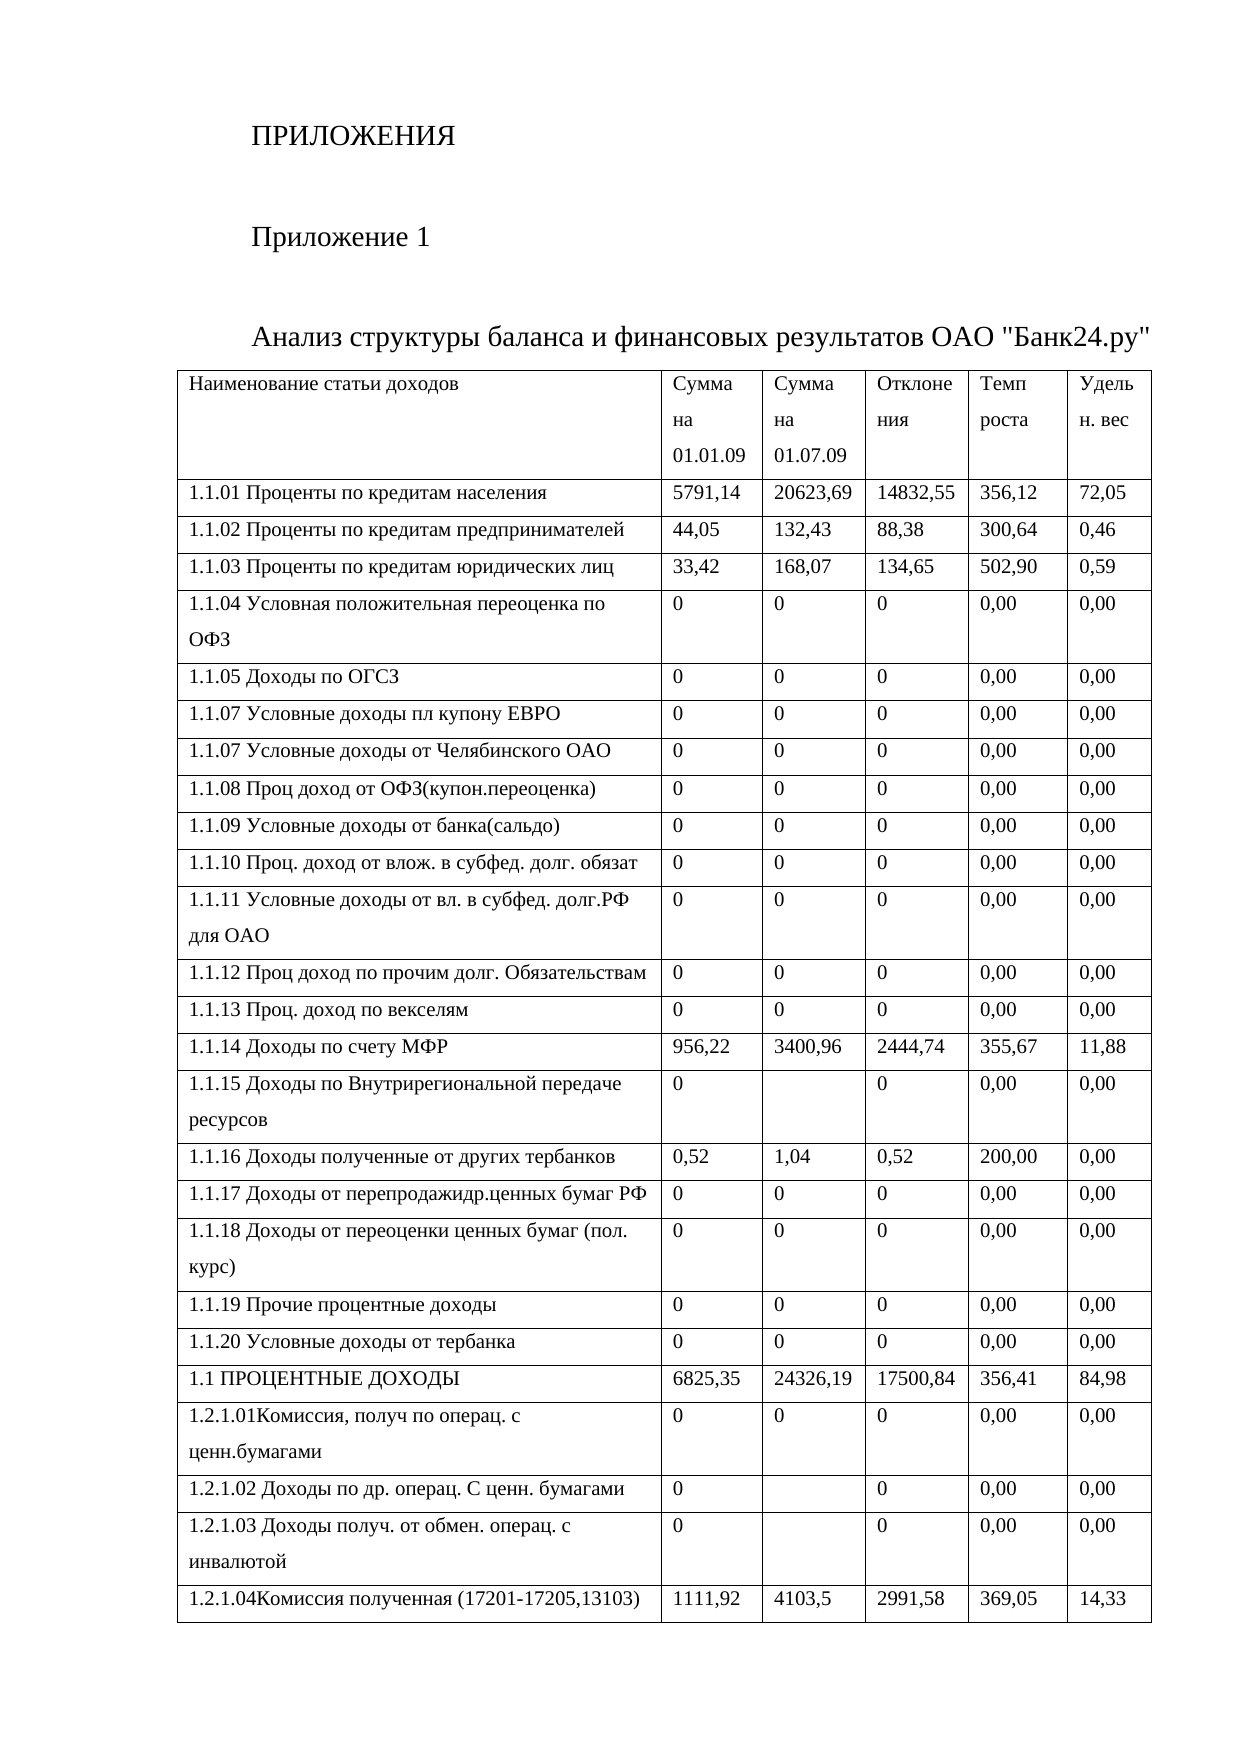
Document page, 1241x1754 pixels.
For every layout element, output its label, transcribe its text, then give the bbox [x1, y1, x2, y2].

table_cell 0,00 [969, 1476, 1067, 1512]
table_cell 0 [662, 850, 762, 886]
table_cell 0 [866, 1476, 968, 1512]
table_cell 0,46 [1068, 517, 1151, 553]
table_cell 0,00 [1068, 1329, 1151, 1365]
table_cell 0 [763, 591, 865, 663]
table_cell 0,00 [969, 1292, 1067, 1328]
table_cell 0,00 [1068, 1476, 1151, 1512]
table_cell 0,00 [969, 1513, 1067, 1585]
table_cell 0 [662, 1476, 762, 1512]
table_cell 0,00 [1068, 997, 1151, 1033]
table_cell 14832,55 [866, 480, 968, 516]
table_cell 1.1.03 Проценты по кредитам юридических лиц [178, 554, 661, 590]
table_cell 0 [662, 591, 762, 663]
table_cell 1.1.18 Доходы от переоценки ценных бумаг (пол. курс) [178, 1219, 661, 1291]
table_cell 0,00 [969, 813, 1067, 849]
table_cell 0,00 [1068, 1181, 1151, 1217]
table_cell 0 [662, 739, 762, 774]
table_cell 0,00 [1068, 1144, 1151, 1180]
table_cell 0 [866, 887, 968, 959]
table_cell 0,00 [1068, 664, 1151, 700]
table_cell 1.1.11 Условные доходы от вл. в субфед. долг.РФ для ОАО [178, 887, 661, 959]
table_cell 0 [763, 701, 865, 737]
table_cell 0,00 [969, 887, 1067, 959]
table_cell 0,00 [1068, 1292, 1151, 1328]
table_cell 0 [866, 1071, 968, 1143]
table_cell 1,04 [763, 1144, 865, 1180]
table_header Темп роста [969, 371, 1067, 479]
table_cell 0,52 [662, 1144, 762, 1180]
table_cell 24326,19 [763, 1366, 865, 1402]
table_cell 1.2.1.03 Доходы получ. от обмен. операц. с инвалютой [178, 1513, 661, 1585]
table_cell 0 [763, 776, 865, 812]
table_cell 0 [662, 701, 762, 737]
table_cell 1.1.16 Доходы полученные от других тербанков [178, 1144, 661, 1180]
table_cell 0 [662, 1181, 762, 1217]
table_cell 1.1.02 Проценты по кредитам предпринимателей [178, 517, 661, 553]
table_cell 44,05 [662, 517, 762, 553]
table_cell 0 [662, 664, 762, 700]
table_cell 1.1.20 Условные доходы от тербанка [178, 1329, 661, 1365]
table_cell 0 [662, 887, 762, 959]
table_cell 168,07 [763, 554, 865, 590]
table_cell 6825,35 [662, 1366, 762, 1402]
table_cell 1111,92 [662, 1586, 762, 1622]
table_cell 0,00 [1068, 591, 1151, 663]
table_cell 0,00 [1068, 1513, 1151, 1585]
table_header Сумма на 01.07.09 [763, 371, 865, 479]
table_cell 88,38 [866, 517, 968, 553]
table_cell 11,88 [1068, 1034, 1151, 1070]
table_cell 0 [662, 1071, 762, 1143]
table_header Сумма на 01.01.09 [662, 371, 762, 479]
table_cell 132,43 [763, 517, 865, 553]
table_cell 72,05 [1068, 480, 1151, 516]
table_cell 0,00 [969, 1071, 1067, 1143]
table_cell 0 [662, 776, 762, 812]
table_cell 1.1.05 Доходы по ОГСЗ [178, 664, 661, 700]
table_cell 0 [763, 1292, 865, 1328]
table_cell 0 [866, 591, 968, 663]
table_cell 1.1.10 Проц. доход от влож. в субфед. долг. обязат [178, 850, 661, 886]
table_cell 300,64 [969, 517, 1067, 553]
table_cell 1.1.19 Прочие процентные доходы [178, 1292, 661, 1328]
table_cell 0,00 [1068, 1071, 1151, 1143]
table_cell 0 [866, 1292, 968, 1328]
table_cell 0,00 [969, 997, 1067, 1033]
table_cell 0 [763, 997, 865, 1033]
table_cell 0 [866, 1403, 968, 1475]
table_cell 1.2.1.04Комиссия полученная (17201-17205,13103) [178, 1586, 661, 1622]
text Анализ структуры баланса и финансовых результатов ОАО "Банк24.ру" [177, 319, 1152, 353]
table_cell 0 [866, 960, 968, 996]
table_cell [763, 1513, 865, 1585]
table_cell 1.1.13 Проц. доход по векселям [178, 997, 661, 1033]
table_cell 33,42 [662, 554, 762, 590]
table_cell 0 [763, 1219, 865, 1291]
table_cell 0,00 [969, 739, 1067, 774]
table_cell 0,00 [1068, 887, 1151, 959]
table_cell 0 [866, 813, 968, 849]
table_cell 0,00 [1068, 701, 1151, 737]
table_cell 0,00 [969, 1219, 1067, 1291]
table_cell 1.1.07 Условные доходы пл купону ЕВРО [178, 701, 661, 737]
list ПРИЛОЖЕНИЯ [177, 118, 1152, 152]
table_cell 0 [662, 960, 762, 996]
table_cell 1.1.12 Проц доход по прочим долг. Обязательствам [178, 960, 661, 996]
table_cell 355,67 [969, 1034, 1067, 1070]
table_cell 134,65 [866, 554, 968, 590]
table_cell 0 [866, 1219, 968, 1291]
table_header Отклонения [866, 371, 968, 479]
table_cell 0,00 [969, 960, 1067, 996]
table_cell 0 [763, 739, 865, 774]
table_cell 0,00 [969, 1329, 1067, 1365]
table_cell 0,00 [969, 664, 1067, 700]
table_cell 0,00 [1068, 960, 1151, 996]
table_cell 1.1.15 Доходы по Внутрирегиональной передаче ресурсов [178, 1071, 661, 1143]
table_cell 369,05 [969, 1586, 1067, 1622]
table_cell 0 [763, 1329, 865, 1365]
table_cell 0,00 [969, 1403, 1067, 1475]
table_cell 0 [662, 813, 762, 849]
table_cell 0,00 [969, 850, 1067, 886]
list Приложение 1 [177, 219, 1152, 252]
table_cell 14,33 [1068, 1586, 1151, 1622]
table_cell 0 [763, 1181, 865, 1217]
table_cell 956,22 [662, 1034, 762, 1070]
table_cell 0,00 [969, 701, 1067, 737]
table_cell 0,00 [969, 591, 1067, 663]
table_cell 0 [662, 1403, 762, 1475]
table_cell 0 [866, 664, 968, 700]
table_cell 0 [763, 960, 865, 996]
table_cell 0 [866, 776, 968, 812]
table_cell 0,00 [969, 1181, 1067, 1217]
table_cell 0 [763, 850, 865, 886]
table_cell 1.1 ПРОЦЕНТНЫЕ ДОХОДЫ [178, 1366, 661, 1402]
table_cell 1.1.04 Условная положительная переоценка по ОФЗ [178, 591, 661, 663]
table_cell 4103,5 [763, 1586, 865, 1622]
table_cell 1.1.01 Проценты по кредитам населения [178, 480, 661, 516]
table_cell 0,00 [1068, 850, 1151, 886]
table_cell 0,00 [1068, 1403, 1151, 1475]
table_cell 1.2.1.02 Доходы по др. операц. С ценн. бумагами [178, 1476, 661, 1512]
table_header Наименование статьи доходов [178, 371, 661, 479]
table_cell 2444,74 [866, 1034, 968, 1070]
table_cell 0,59 [1068, 554, 1151, 590]
table_cell 1.1.17 Доходы от перепродажидр.ценных бумаг РФ [178, 1181, 661, 1217]
table_cell 0 [866, 997, 968, 1033]
table_cell 0 [662, 997, 762, 1033]
table_cell 502,90 [969, 554, 1067, 590]
table_cell 1.1.08 Проц доход от ОФЗ(купон.переоценка) [178, 776, 661, 812]
table_cell 0 [763, 1403, 865, 1475]
table_cell 3400,96 [763, 1034, 865, 1070]
table_cell 0,00 [1068, 1219, 1151, 1291]
table_cell 0 [763, 664, 865, 700]
table_cell 0 [763, 813, 865, 849]
table_cell 356,41 [969, 1366, 1067, 1402]
table_cell [763, 1071, 865, 1143]
table_cell 0 [662, 1329, 762, 1365]
table_cell 1.1.14 Доходы по счету МФР [178, 1034, 661, 1070]
table_header Удельн. вес [1068, 371, 1151, 479]
table_cell 20623,69 [763, 480, 865, 516]
table_cell 0,00 [1068, 739, 1151, 774]
table_cell 0 [662, 1219, 762, 1291]
table_cell 0,00 [1068, 776, 1151, 812]
table_cell 0 [866, 850, 968, 886]
table_cell 17500,84 [866, 1366, 968, 1402]
table_cell 5791,14 [662, 480, 762, 516]
table_cell 0 [866, 1181, 968, 1217]
table_cell 356,12 [969, 480, 1067, 516]
table_cell 1.2.1.01Комиссия, получ по операц. с ценн.бумагами [178, 1403, 661, 1475]
table_cell 0 [866, 1513, 968, 1585]
table_cell 1.1.09 Условные доходы от банка(сальдо) [178, 813, 661, 849]
table_cell 0,52 [866, 1144, 968, 1180]
table_cell 0 [662, 1292, 762, 1328]
table_cell 0 [866, 739, 968, 774]
table_cell 1.1.07 Условные доходы от Челябинского ОАО [178, 739, 661, 774]
table_cell 0,00 [969, 776, 1067, 812]
table_cell 0 [866, 701, 968, 737]
table_cell 84,98 [1068, 1366, 1151, 1402]
table_cell 200,00 [969, 1144, 1067, 1180]
table_cell 0 [763, 887, 865, 959]
table_cell 0 [866, 1329, 968, 1365]
table_cell 0 [662, 1513, 762, 1585]
table_cell 0,00 [1068, 813, 1151, 849]
table_cell [763, 1476, 865, 1512]
table_cell 2991,58 [866, 1586, 968, 1622]
